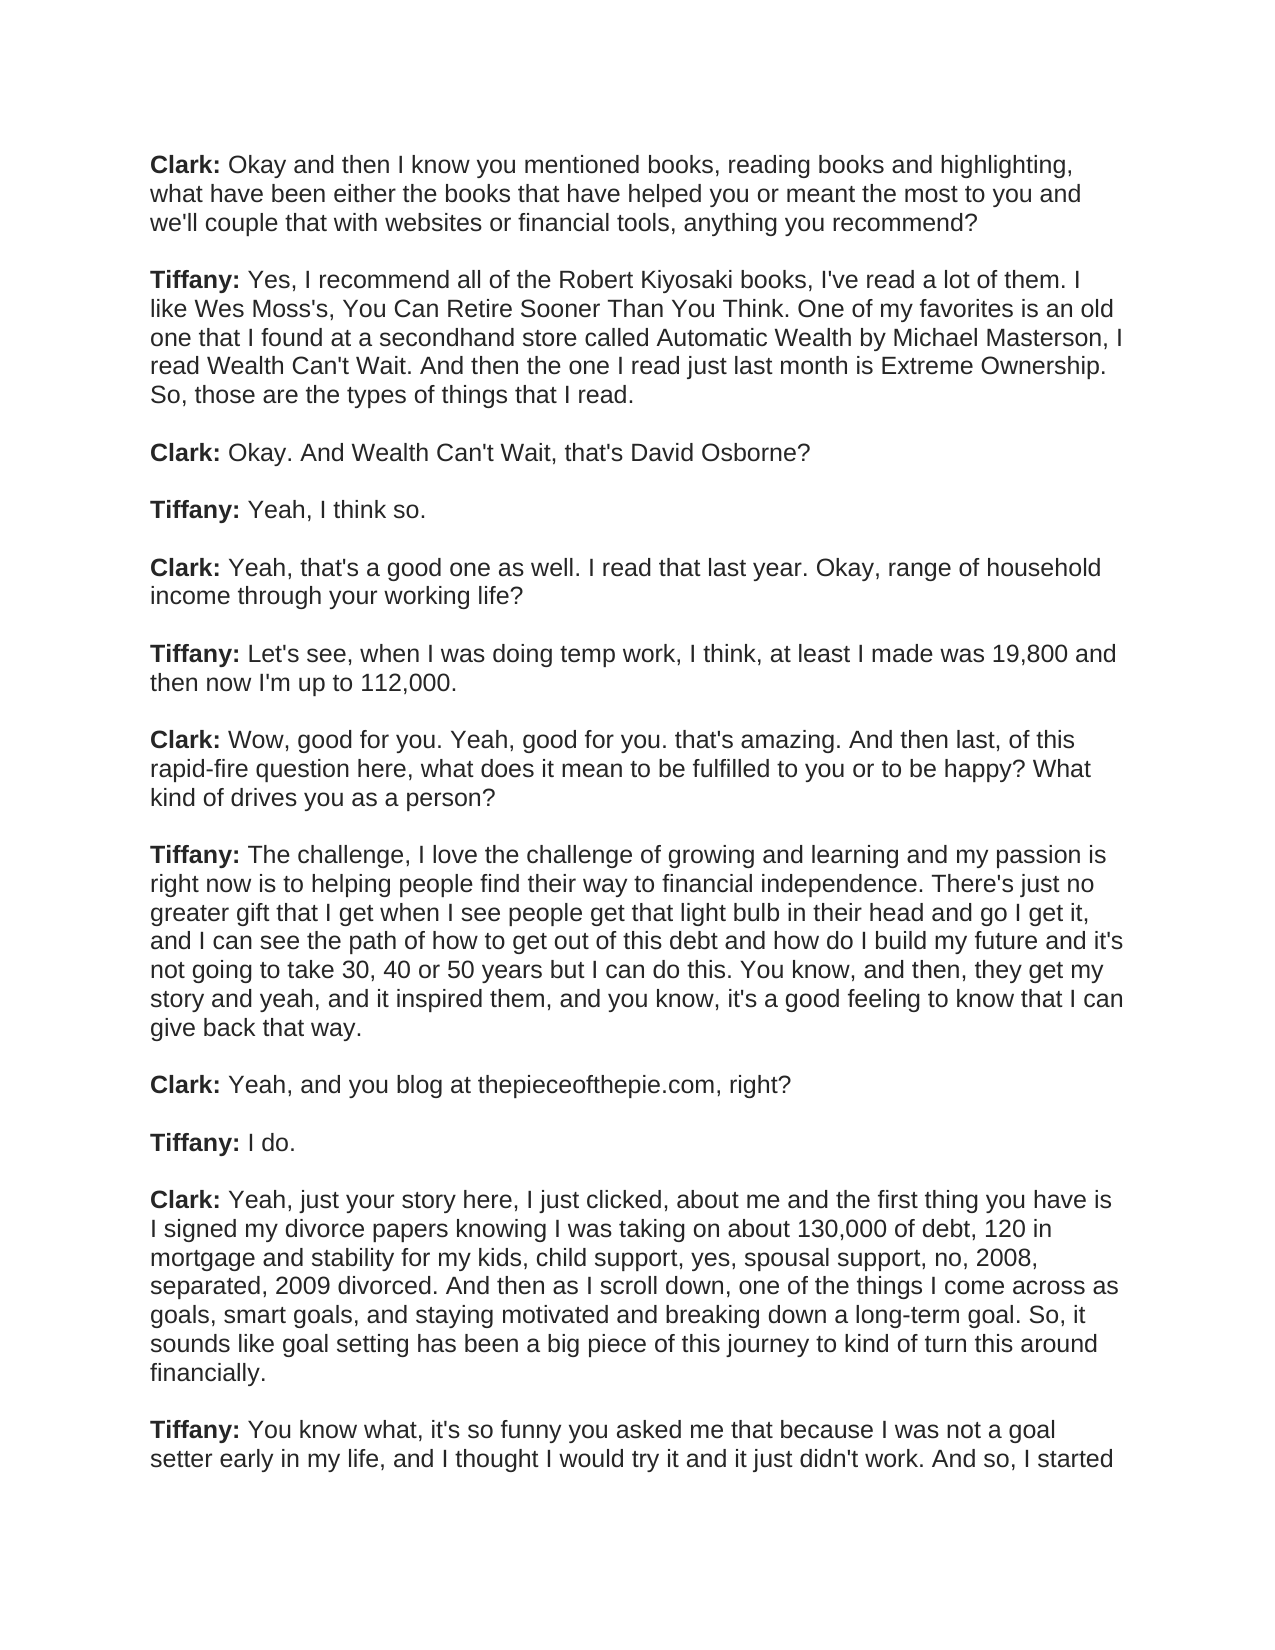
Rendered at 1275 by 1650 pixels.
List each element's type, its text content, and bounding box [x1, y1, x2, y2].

text Clark: Yeah, that's a good one as well. I read that last year. Okay, range of household income through your working life? [150, 552, 1125, 610]
text Tiffany: I do. [150, 1127, 1125, 1156]
text Tiffany: Let's see, when I was doing temp work, I think, at least I made was 19,800 and then now I'm up to 112,000. [150, 639, 1125, 696]
text Clark: Okay. And Wealth Can't Wait, that's David Osborne? [150, 437, 1125, 466]
text Clark: Yeah, just your story here, I just clicked, about me and the first thing you have is I signed my divorce papers knowing I was taking on about 130,000 of debt, 120 in mortgage and stability for my kids, child support, yes, spousal support, no, 2008, separated, 2009 divorced. And then as I scroll down, one of the things I come across as goals, smart goals, and staying motivated and breaking down a long-term goal. So, it sounds like goal setting has been a big piece of this journey to kind of turn this around financially. [150, 1185, 1125, 1386]
text Tiffany: The challenge, I love the challenge of growing and learning and my passion is right now is to helping people find their way to financial independence. There's just no greater gift that I get when I see people get that light bulb in their head and go I get it, and I can see the path of how to get out of this debt and how do I build my future and it's not going to take 30, 40 or 50 years but I can do this. You know, and then, they get my story and yeah, and it inspired them, and you know, it's a good feeling to know that I can give back that way. [150, 840, 1125, 1041]
text Clark: Yeah, and you blog at thepieceofthepie.com, right? [150, 1070, 1125, 1099]
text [150, 1415, 1125, 1472]
text Clark: Wow, good for you. Yeah, good for you. that's amazing. And then last, of this rapid-fire question here, what does it mean to be fulfilled to you or to be happy? What kind of drives you as a person? [150, 725, 1125, 811]
text Tiffany: Yes, I recommend all of the Robert Kiyosaki books, I've read a lot of them. I like Wes Moss's, You Can Retire Sooner Than You Think. One of my favorites is an old one that I found at a secondhand store called Automatic Wealth by Michael Masterson, I read Wealth Can't Wait. And then the one I read just last month is Extreme Ownership. So, those are the types of things that I read. [150, 265, 1125, 409]
text Clark: Okay and then I know you mentioned books, reading books and highlighting, what have been either the books that have helped you or meant the most to you and we'll couple that with websites or financial tools, anything you recommend? [150, 150, 1125, 236]
text Tiffany: Yeah, I think so. [150, 495, 1125, 524]
